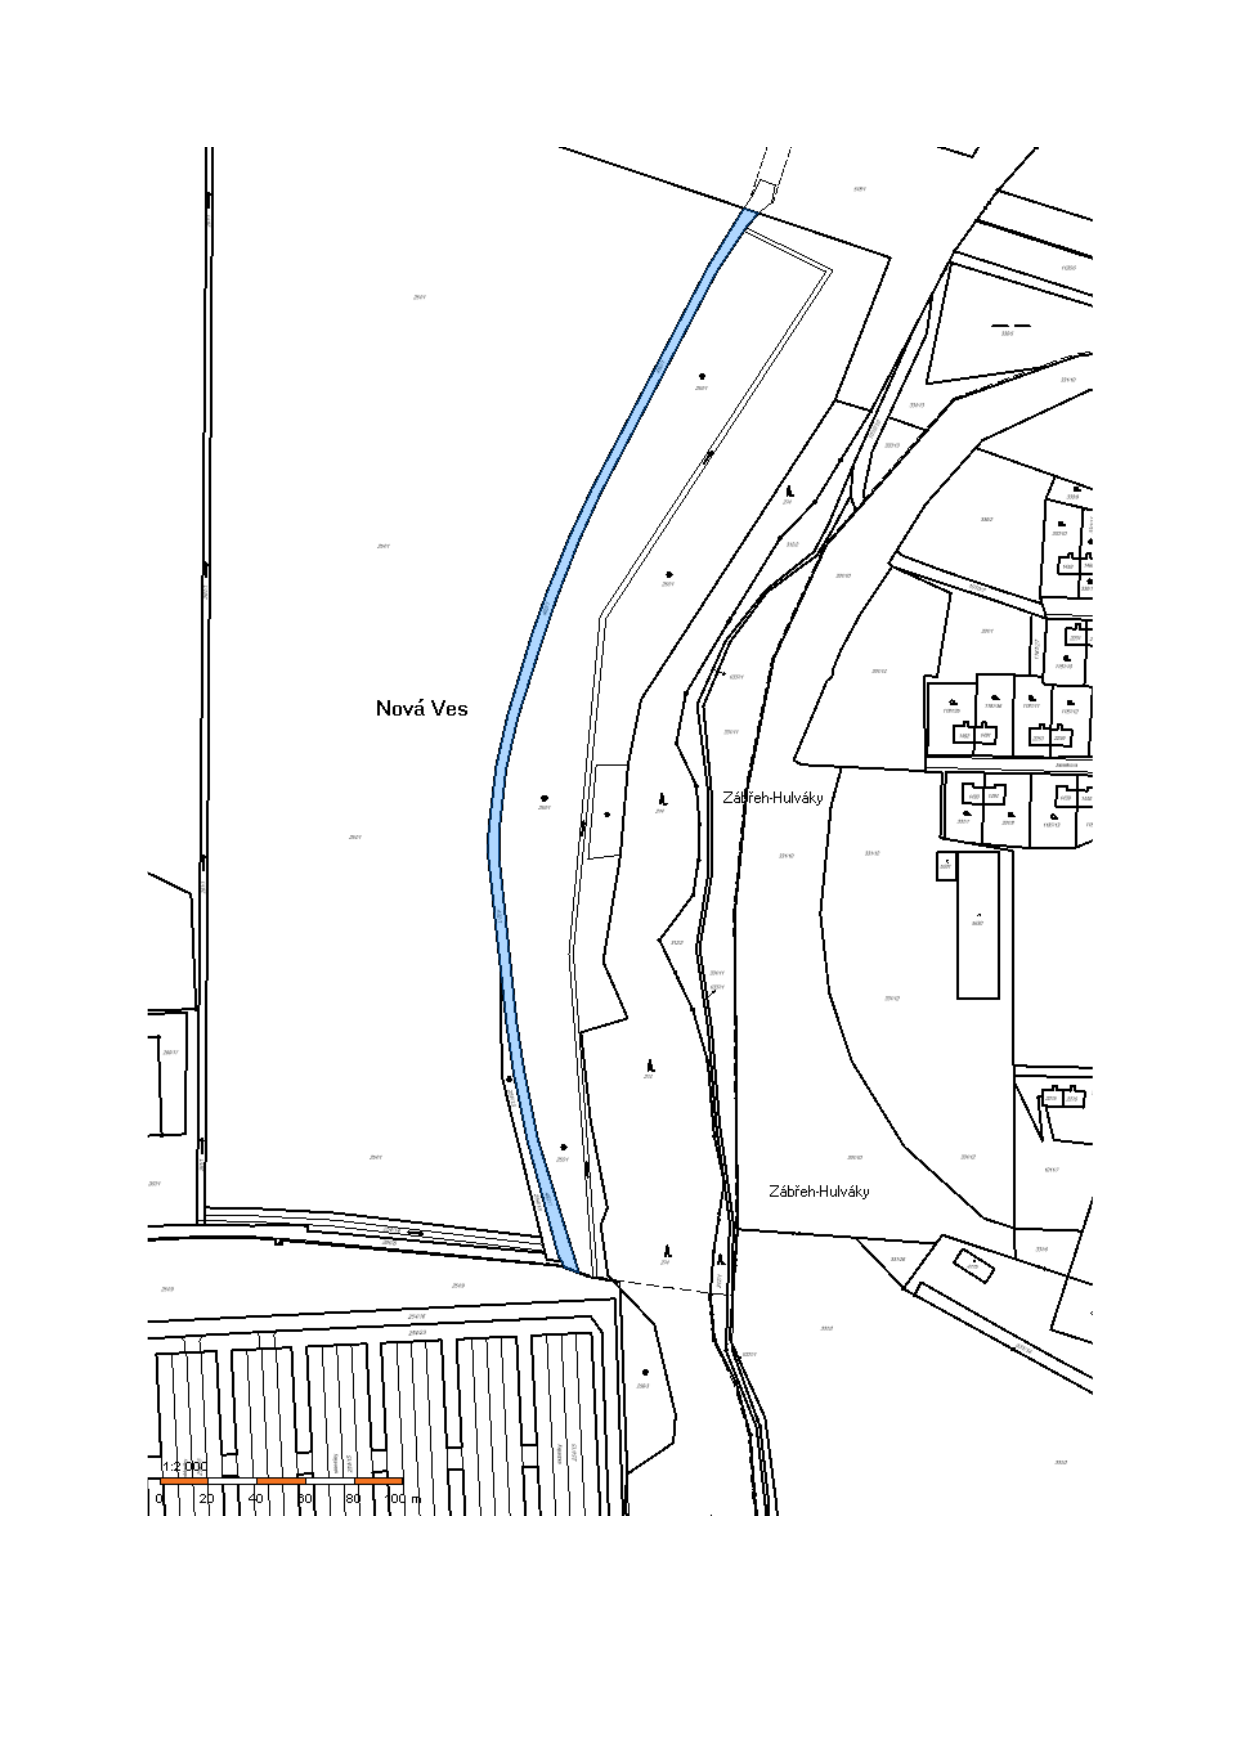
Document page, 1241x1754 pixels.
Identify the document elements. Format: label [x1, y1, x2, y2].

picture [147, 147, 1093, 1516]
